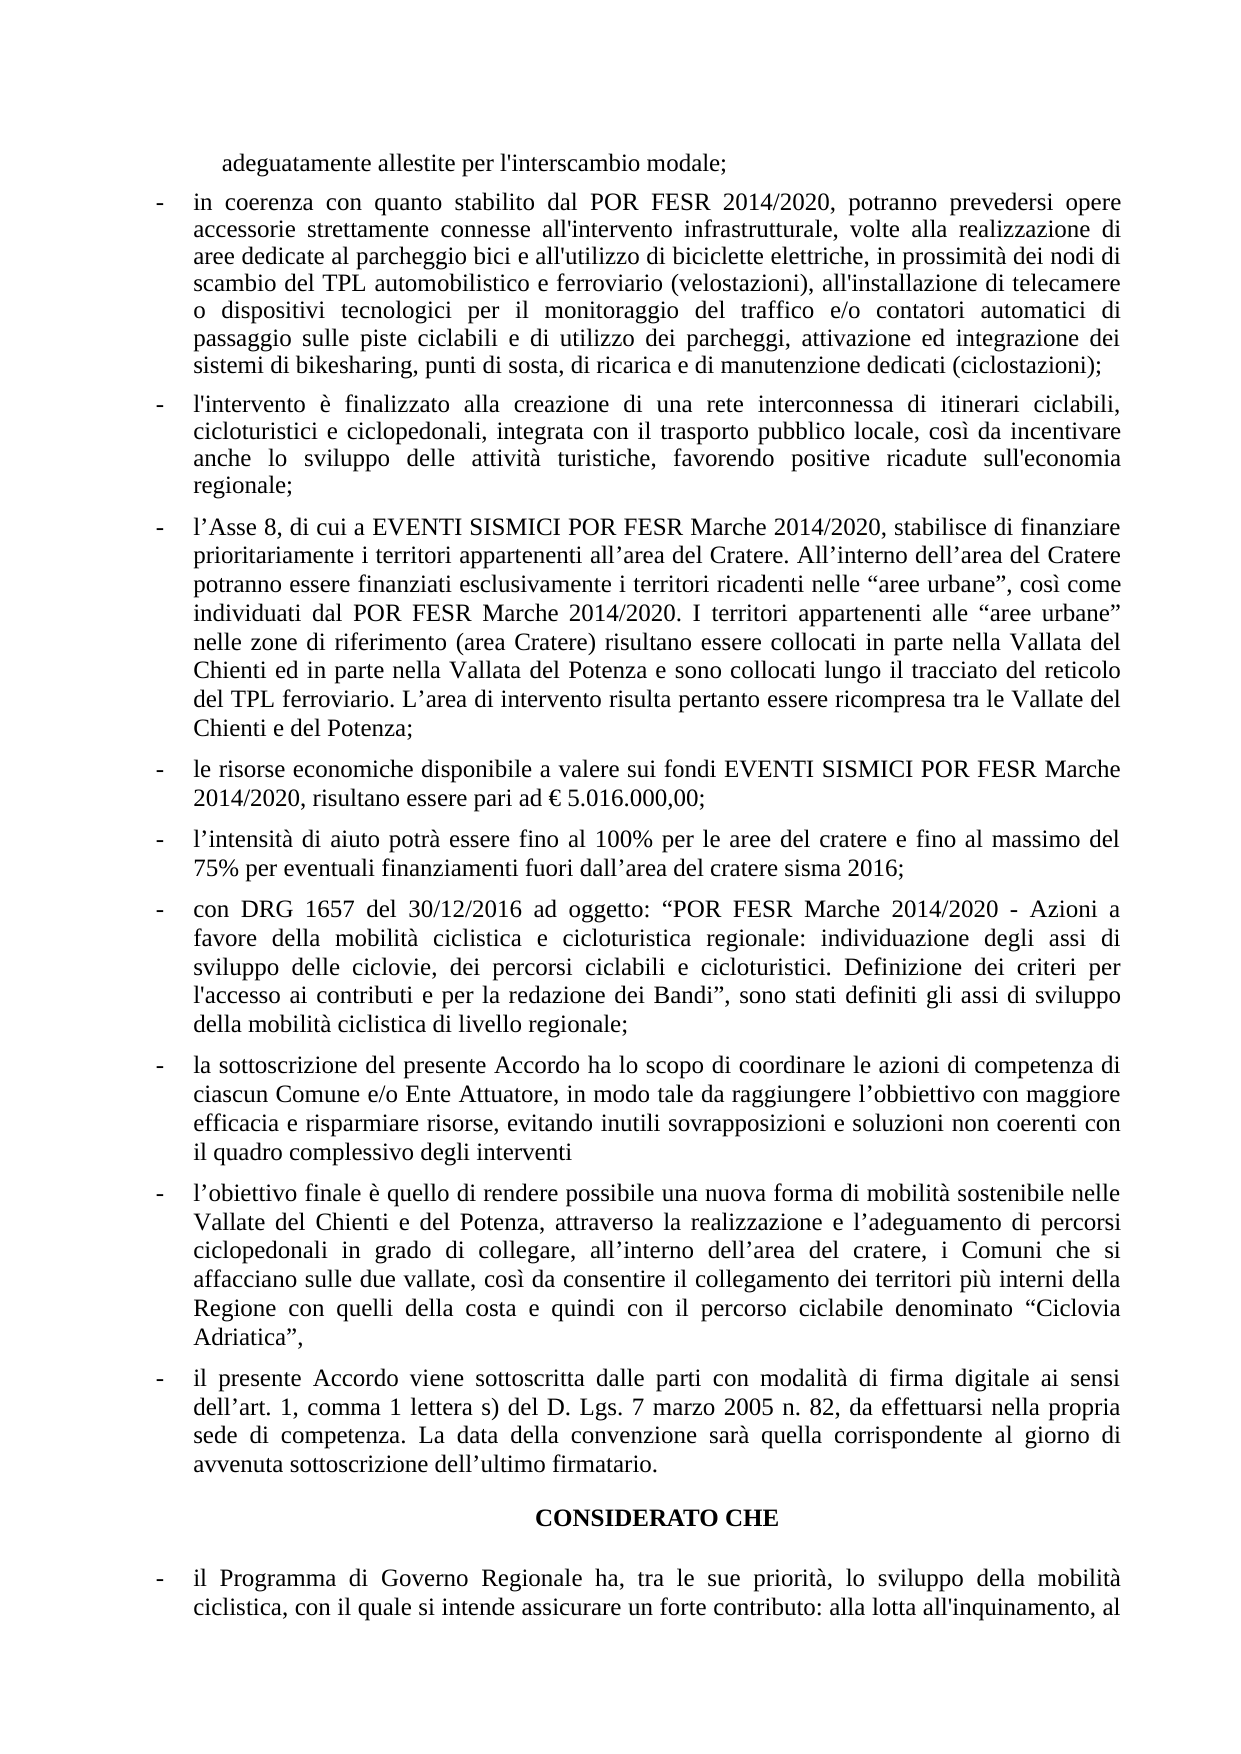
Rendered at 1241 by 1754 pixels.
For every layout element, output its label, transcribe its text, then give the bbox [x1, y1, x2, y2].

list l'intervento è finalizzato alla creazione di una rete interconnessa di itinerari ciclabili, cicloturistici e ciclopedonali, integrata con il trasporto pubblico locale, così da incentivare anche lo sviluppo delle attività turistiche, favorendo positive ricadute sull'economia regionale; [156, 391, 1122, 499]
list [156, 1563, 1122, 1620]
text CONSIDERATO CHE [192, 1503, 1122, 1532]
list l’Asse 8, di cui a EVENTI SISMICI POR FESR Marche 2014/2020, stabilisce di finanziare prioritariamente i territori appartenenti all’area del Cratere. All’interno dell’area del Cratere potranno essere finanziati esclusivamente i territori ricadenti nelle “aree urbane”, così come individuati dal POR FESR Marche 2014/2020. I territori appartenenti alle “aree urbane” nelle zone di riferimento (area Cratere) risultano essere collocati in parte nella Vallata del Chienti ed in parte nella Vallata del Potenza e sono collocati lungo il tracciato del reticolo del TPL ferroviario. L’area di intervento risulta pertanto essere ricompresa tra le Vallate del Chienti e del Potenza; [156, 512, 1122, 742]
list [192, 148, 1122, 176]
list il presente Accordo viene sottoscritta dalle parti con modalità di firma digitale ai sensi dell’art. 1, comma 1 lettera s) del D. Lgs. 7 marzo 2005 n. 82, da effettuarsi nella propria sede di competenza. La data della convenzione sarà quella corrispondente al giorno di avvenuta sottoscrizione dell’ultimo firmatario. [156, 1363, 1122, 1478]
list in coerenza con quanto stabilito dal POR FESR 2014/2020, potranno prevedersi opere accessorie strettamente connesse all'intervento infrastrutturale, volte alla realizzazione di aree dedicate al parcheggio bici e all'utilizzo di biciclette elettriche, in prossimità dei nodi di scambio del TPL automobilistico e ferroviario (velostazioni), all'installazione di telecamere o dispositivi tecnologici per il monitoraggio del traffico e/o contatori automatici di passaggio sulle piste ciclabili e di utilizzo dei parcheggi, attivazione ed integrazione dei sistemi di bikesharing, punti di sosta, di ricarica e di manutenzione dedicati (ciclostazioni); [156, 189, 1122, 378]
list le risorse economiche disponibile a valere sui fondi EVENTI SISMICI POR FESR Marche 2014/2020, risultano essere pari ad € 5.016.000,00; [156, 754, 1122, 812]
list la sottoscrizione del presente Accordo ha lo scopo di coordinare le azioni di competenza di ciascun Comune e/o Ente Attuatore, in modo tale da raggiungere l’obbiettivo con maggiore efficacia e risparmiare risorse, evitando inutili sovrapposizioni e soluzioni non coerenti con il quadro complessivo degli interventi [156, 1051, 1122, 1166]
list con DRG 1657 del 30/12/2016 ad oggetto: “POR FESR Marche 2014/2020 - Azioni a favore della mobilità ciclistica e cicloturistica regionale: individuazione degli assi di sviluppo delle ciclovie, dei percorsi ciclabili e cicloturistici. Definizione dei criteri per l'accesso ai contributi e per la redazione dei Bandi”, sono stati definiti gli assi di sviluppo della mobilità ciclistica di livello regionale; [156, 894, 1122, 1038]
list l’obiettivo finale è quello di rendere possibile una nuova forma di mobilità sostenibile nelle Vallate del Chienti e del Potenza, attraverso la realizzazione e l’adeguamento di percorsi ciclopedonali in grado di collegare, all’interno dell’area del cratere, i Comuni che si affacciano sulle due vallate, così da consentire il collegamento dei territori più interni della Regione con quelli della costa e quindi con il percorso ciclabile denominato “Ciclovia Adriatica”, [156, 1178, 1122, 1351]
list l’intensità di aiuto potrà essere fino al 100% per le aree del cratere e fino al massimo del 75% per eventuali finanziamenti fuori dall’area del cratere sisma 2016; [156, 824, 1122, 882]
